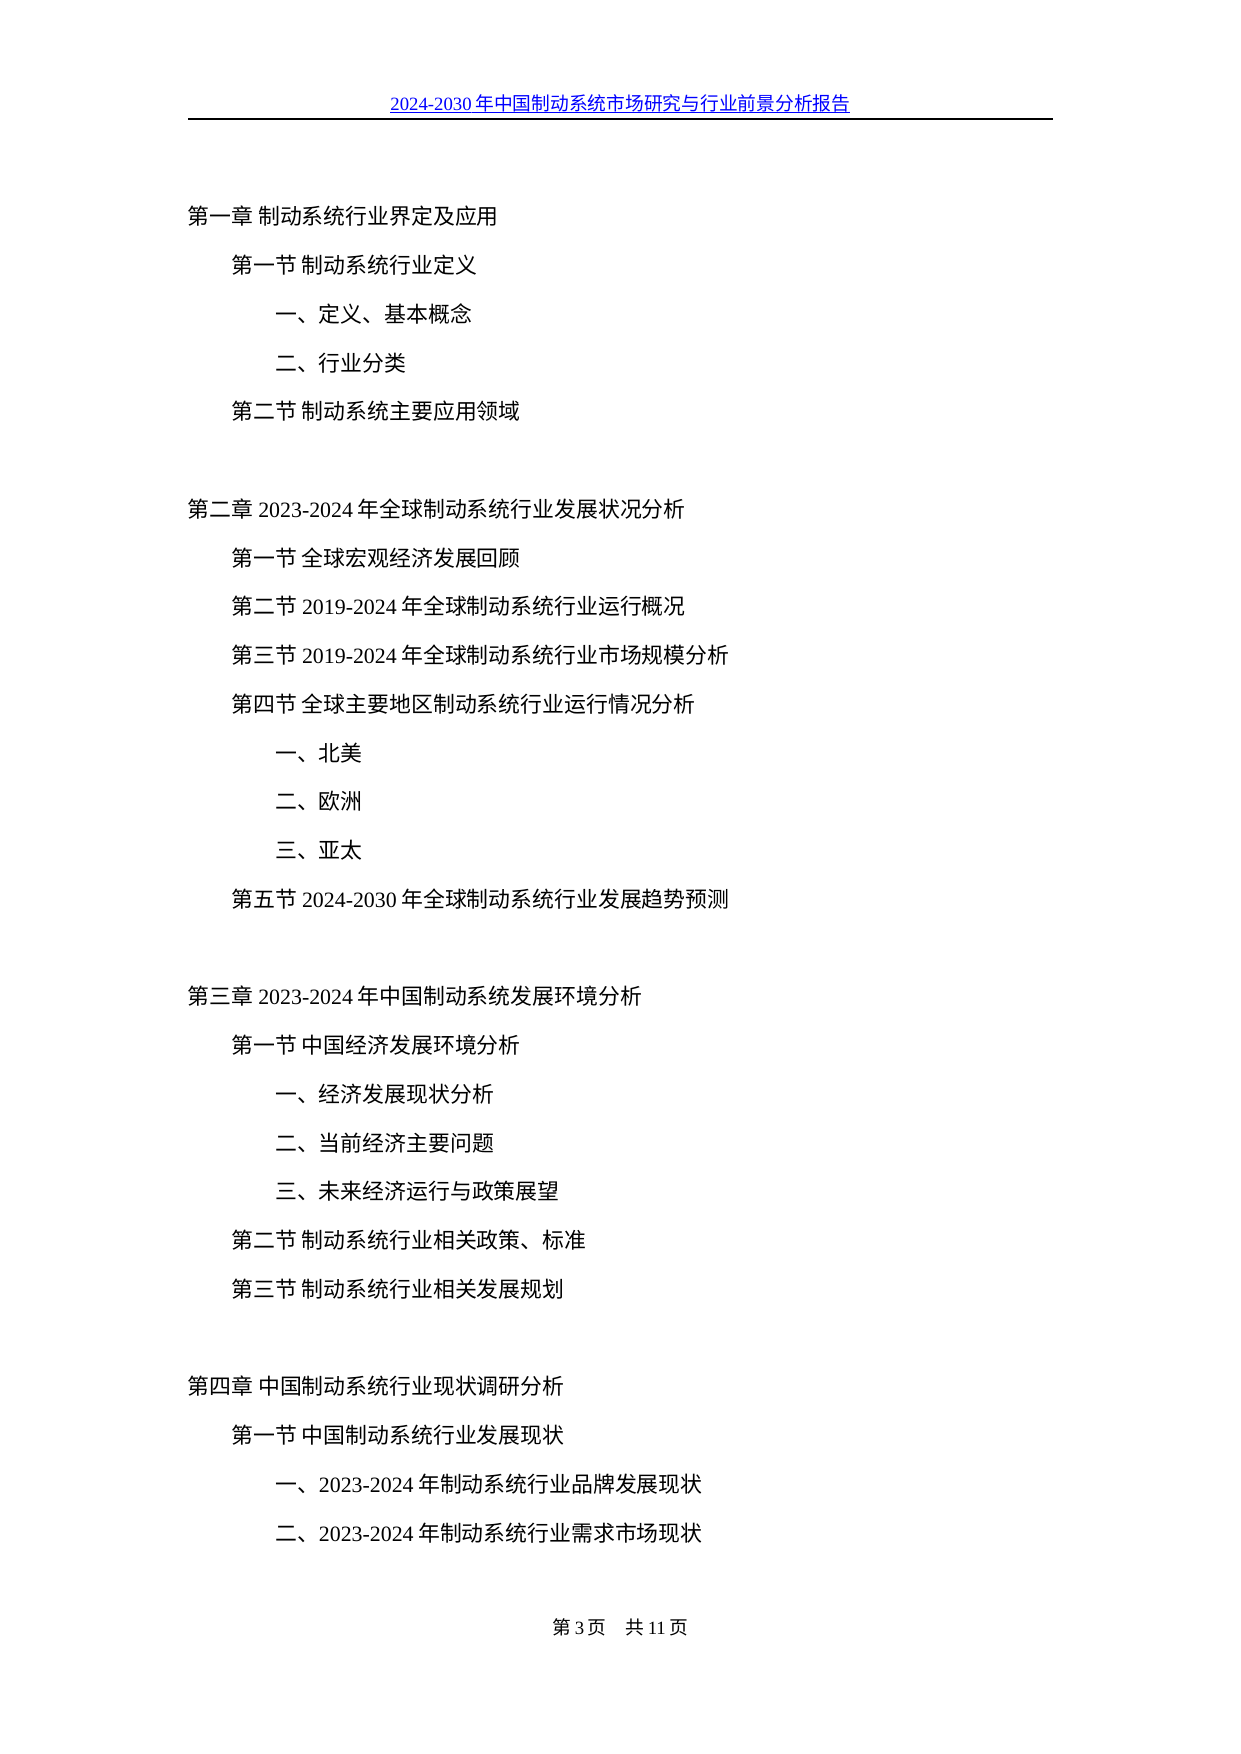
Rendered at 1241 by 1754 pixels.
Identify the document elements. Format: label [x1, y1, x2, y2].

text [187, 150, 1053, 1548]
